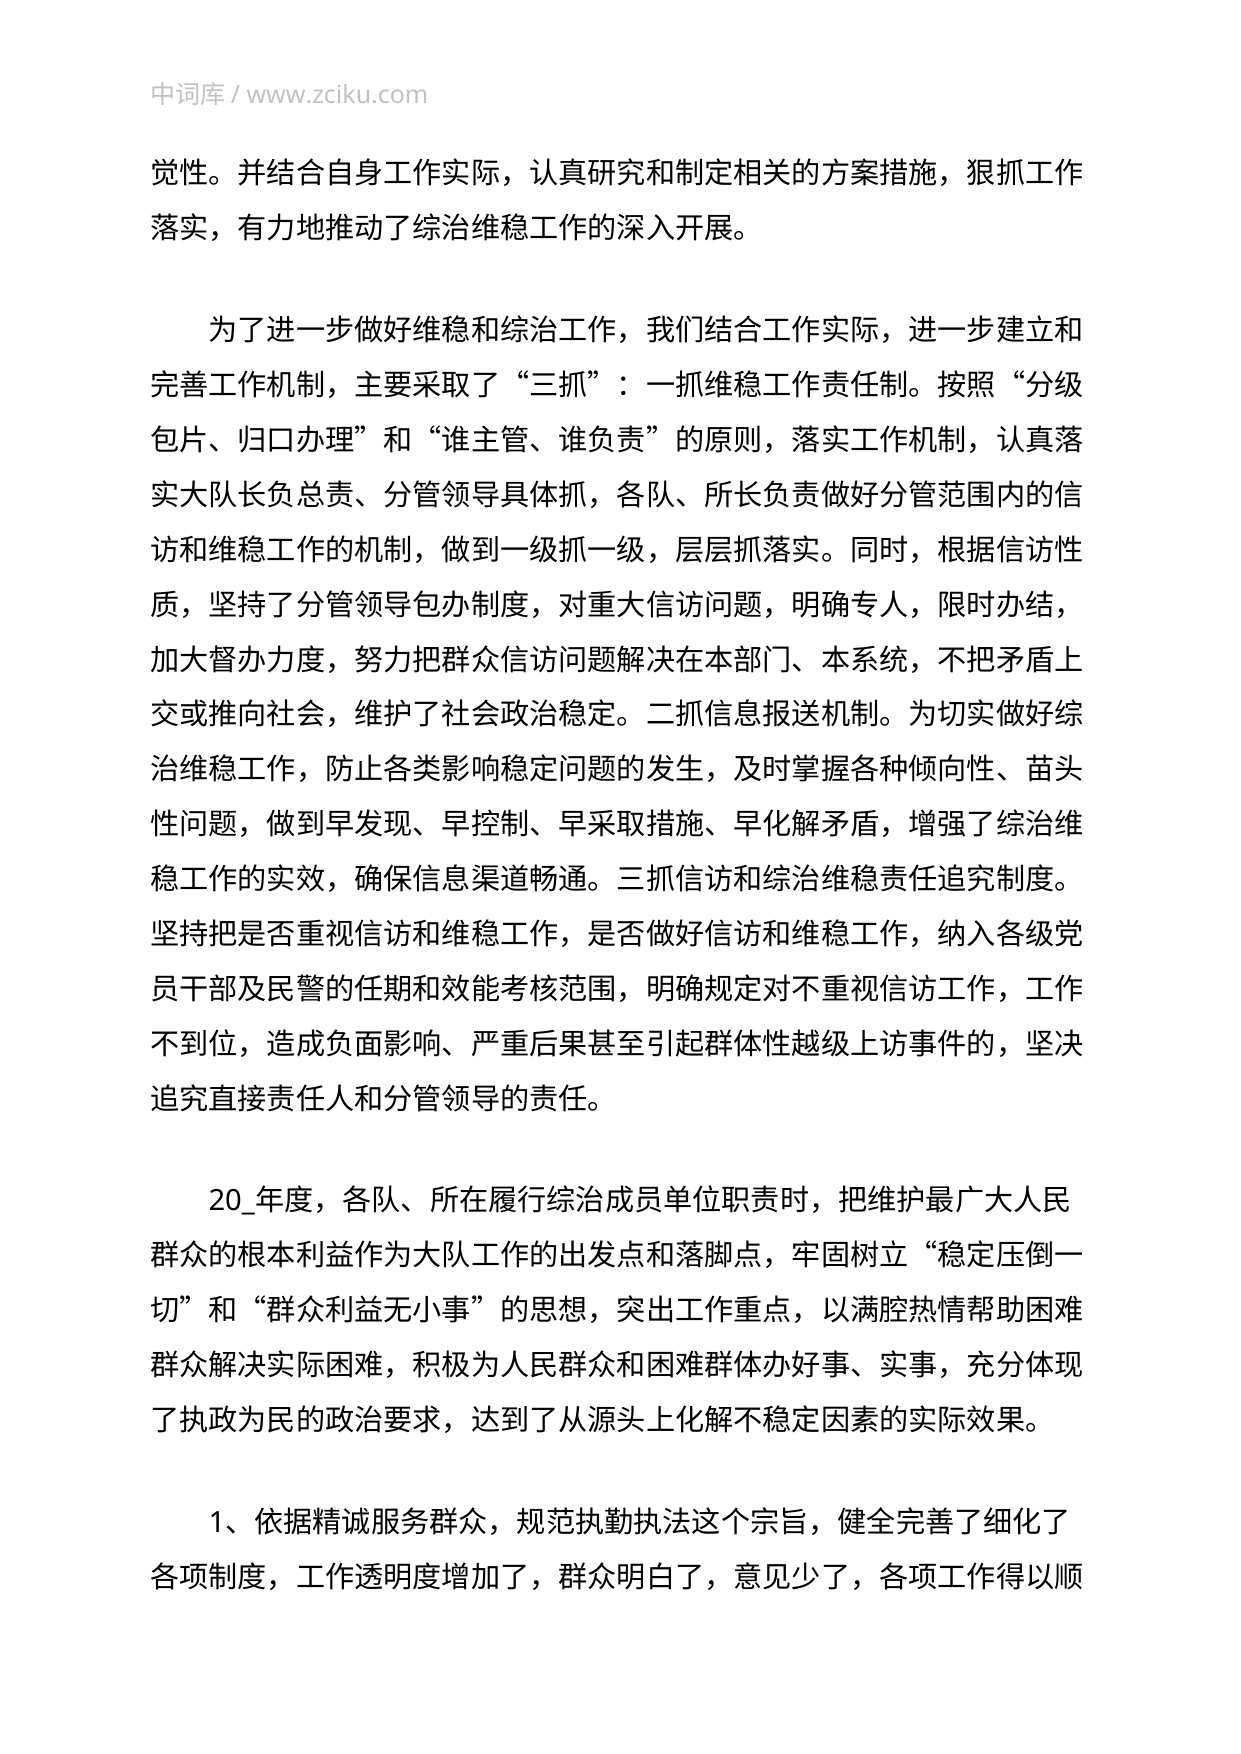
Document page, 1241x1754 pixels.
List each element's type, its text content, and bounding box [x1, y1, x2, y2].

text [150, 1498, 1090, 1596]
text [150, 150, 1090, 247]
text 为了进一步做好维稳和综治工作，我们结合工作实际，进一步建立和完善工作机制，主要采取了“三抓”：一抓维稳工作责任制。按照“分级包片、归口办理”和“谁主管、谁负责”的原则，落实工作机制，认真落实大队长负总责、分管领导具体抓，各队、所长负责做好分管范围内的信访和维稳工作的机制，做到一级抓一级，层层抓落实。同时，根据信访性质，坚持了分管领导包办制度，对重大信访问题，明确专人，限时办结，加大督办力度，努力把群众信访问题解决在本部门、本系统，不把矛盾上交或推向社会，维护了社会政治稳定。二抓信息报送机制。为切实做好综治维稳工作，防止各类影响稳定问题的发生，及时掌握各种倾向性、苗头性问题，做到早发现、早控制、早采取措施、早化解矛盾，增强了综治维稳工作的实效，确保信息渠道畅通。三抓信访和综治维稳责任追究制度。坚持把是否重视信访和维稳工作，是否做好信访和维稳工作，纳入各级党员干部及民警的任期和效能考核范围，明确规定对不重视信访工作，工作不到位，造成负面影响、严重后果甚至引起群体性越级上访事件的，坚决追究直接责任人和分管领导的责任。 [150, 307, 1090, 1117]
text 20_年度，各队、所在履行综治成员单位职责时，把维护最广大人民群众的根本利益作为大队工作的出发点和落脚点，牢固树立“稳定压倒一切”和“群众利益无小事”的思想，突出工作重点，以满腔热情帮助困难群众解决实际困难，积极为人民群众和困难群体办好事、实事，充分体现了执政为民的政治要求，达到了从源头上化解不稳定因素的实际效果。 [150, 1177, 1090, 1439]
